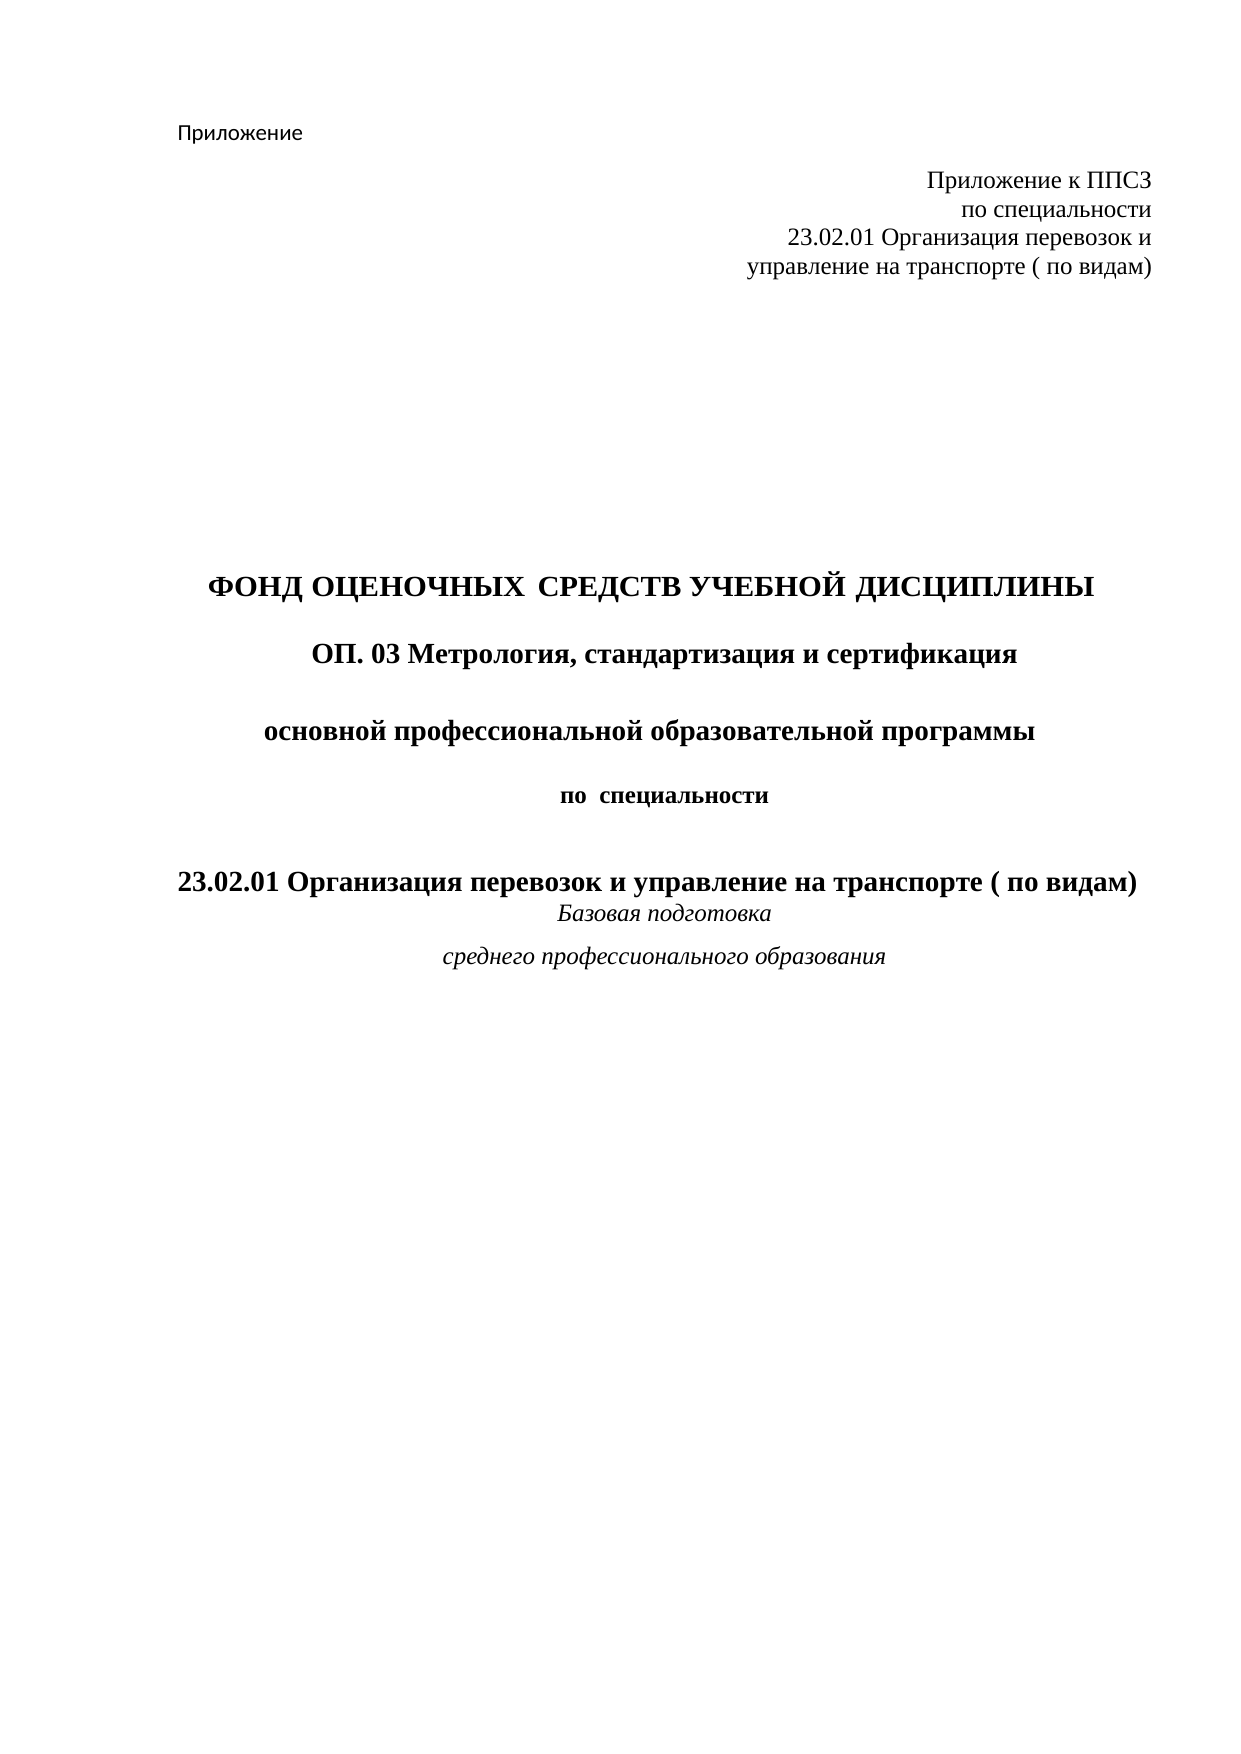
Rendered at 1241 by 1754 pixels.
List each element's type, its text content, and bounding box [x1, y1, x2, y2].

text 23.02.01 Организация перевозок и [177, 222, 1152, 251]
text Базовая подготовка [177, 898, 1152, 927]
text по специальности [177, 781, 1152, 809]
text управление на транспорте ( по видам) [177, 251, 1152, 280]
text среднего профессионального образования [177, 941, 1152, 970]
text Приложение [177, 118, 1152, 146]
text основной профессиональной образовательной программы [118, 713, 1152, 747]
text ОП. 03 Метрология, стандартизация и сертификация [177, 636, 1152, 670]
text Приложение к ППСЗ [103, 165, 1152, 194]
text 23.02.01 Организация перевозок и управление на транспорте ( по видам) [177, 864, 1152, 898]
text ФОНД ОЦЕНОЧНЫХ СРЕДСТВ УЧЕБНОЙ ДИСЦИПЛИНЫ [177, 569, 1124, 603]
text по специальности [103, 194, 1152, 222]
